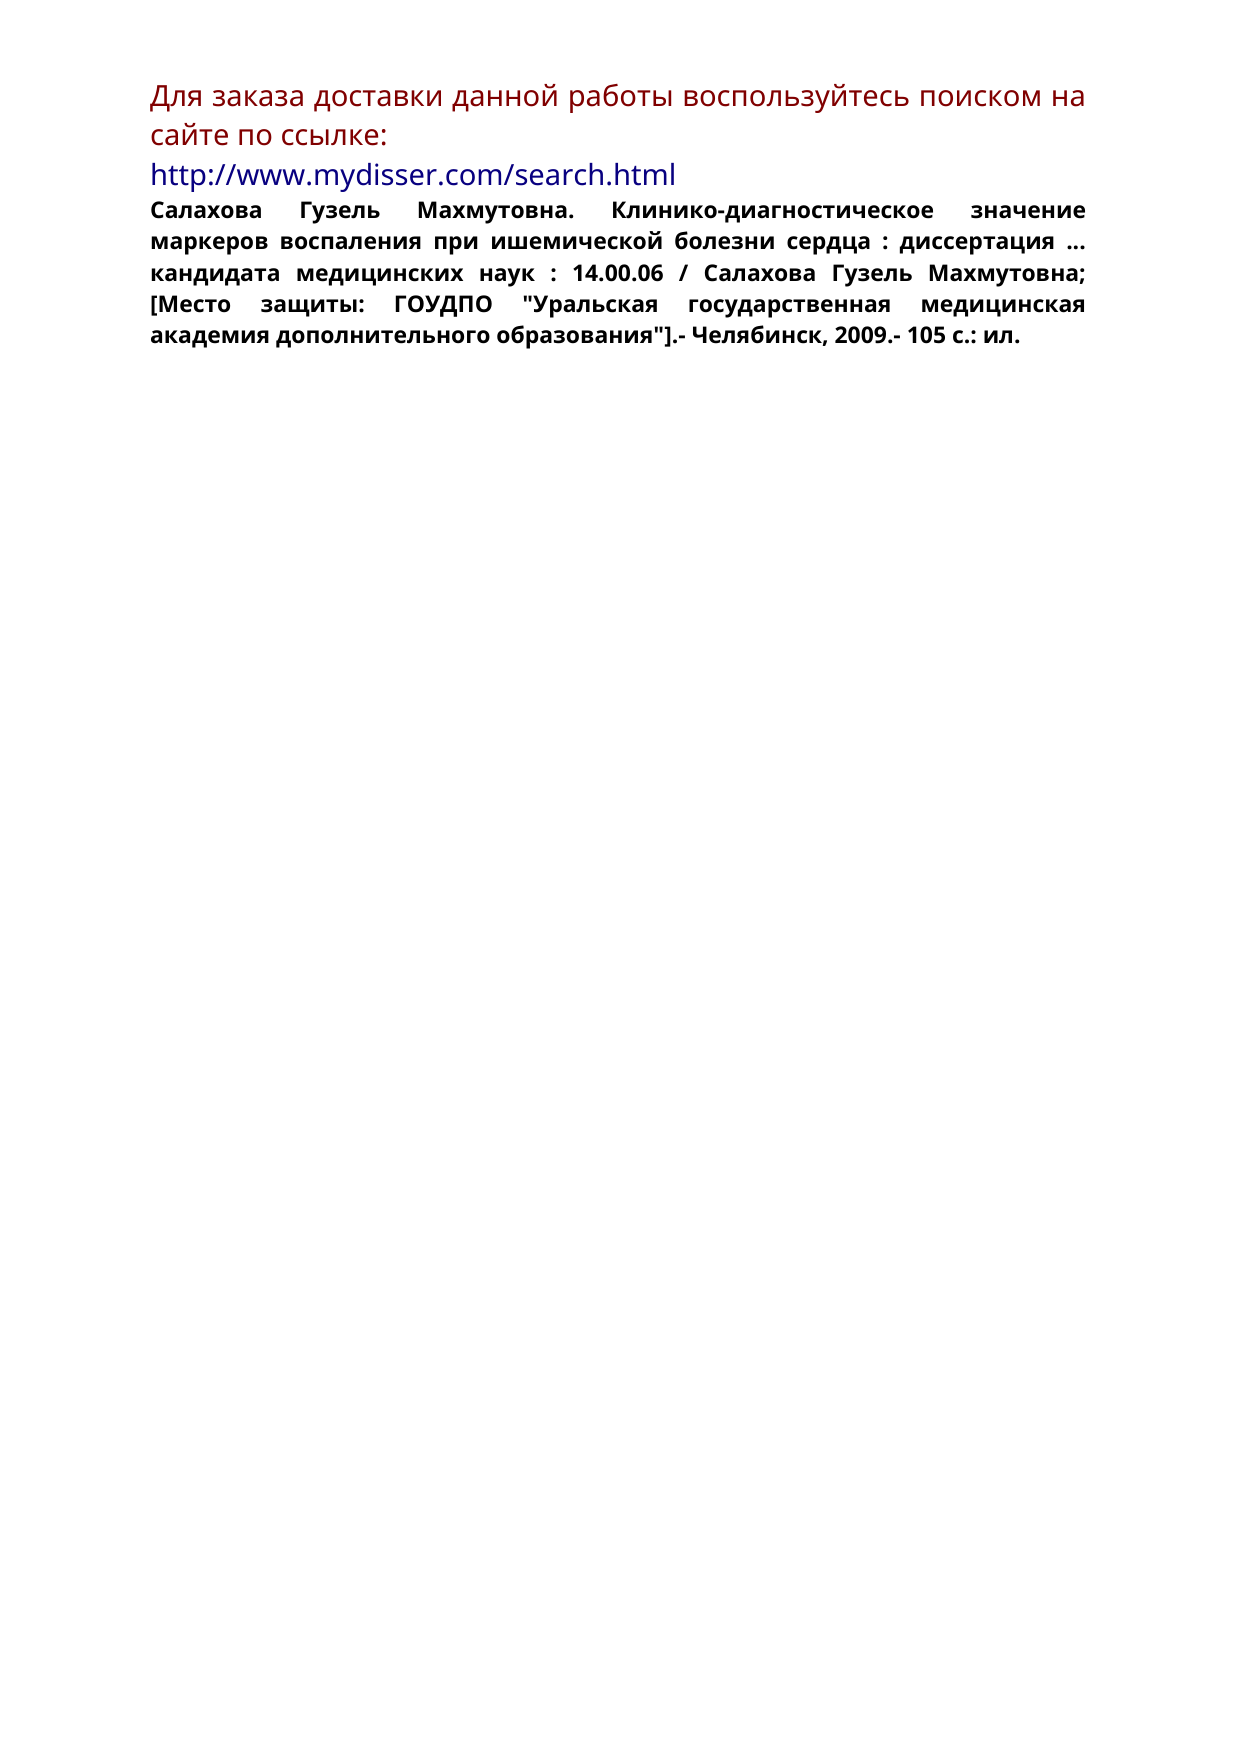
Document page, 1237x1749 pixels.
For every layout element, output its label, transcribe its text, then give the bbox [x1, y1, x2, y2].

text Салахова Гузель Махмутовна. Клинико-диагностическое значение маркеров воспаления при ишемической болезни сердца : диссертация ... кандидата медицинских наук : 14.00.06 / Салахова Гузель Махмутовна; [Место защиты: ГОУДПО "Уральская государственная медицинская академия дополнительного образования"].- Челябинск, 2009.- 105 с.: ил. [150, 194, 1086, 350]
